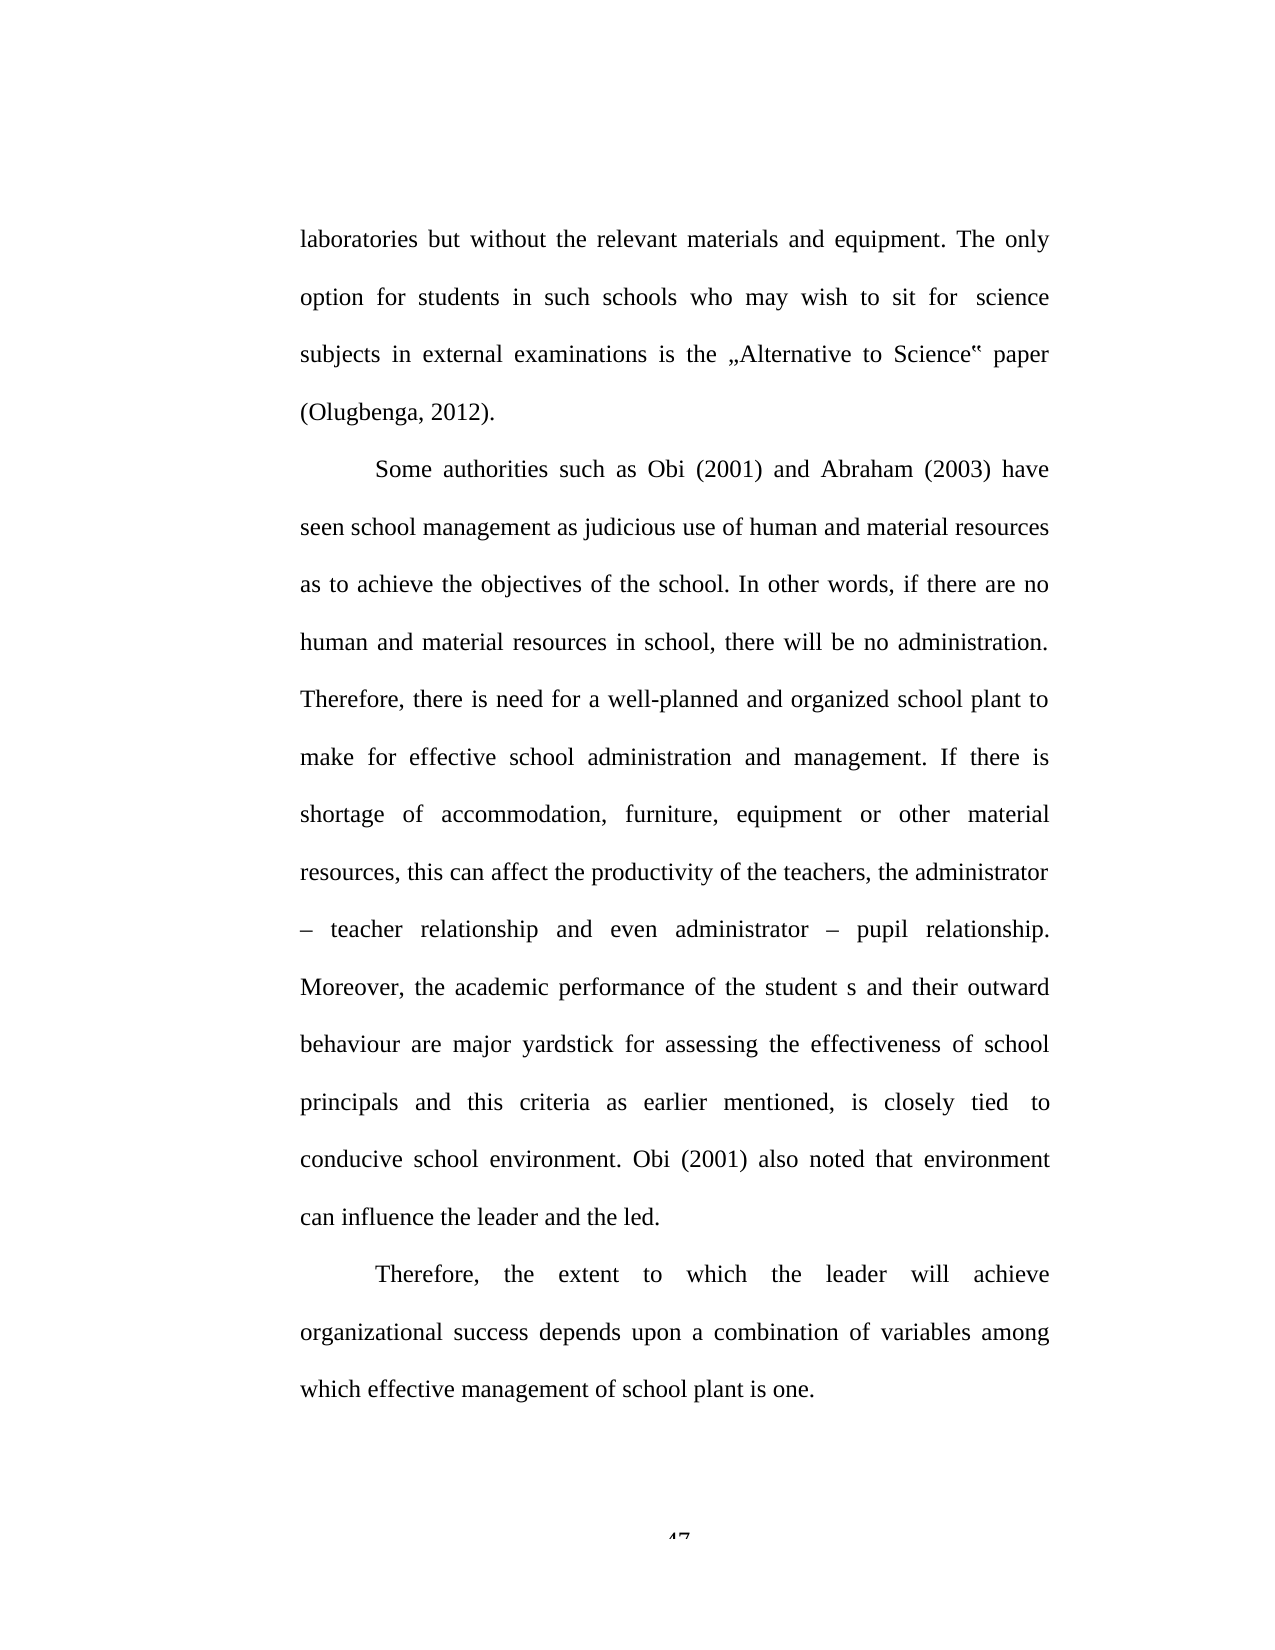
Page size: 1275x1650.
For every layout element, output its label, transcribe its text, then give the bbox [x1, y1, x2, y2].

text Some authorities such as Obi (2001) and Abraham (2003) have seen school management as judicious use of human and material resources as to achieve the objectives of the school. In other words, if there are no human and material resources in school, there will be no administration. Therefore, there is need for a well-planned and organized school plant to make for effective school administration and management. If there is shortage of accommodation, furniture, equipment or other material resources, this can affect the productivity of the teachers, the administrator [300, 454, 1050, 886]
text laboratories but without the relevant materials and equipment. The only option for students in such schools who may wish to sit for science subjects in external examinations is the „Alternative to Science‟ paper (Olugbenga, 2012). [300, 224, 1050, 426]
text – teacher relationship and even administrator – pupil relationship. Moreover, the academic performance of the student s and their outward behaviour are major yardstick for assessing the effectiveness of school principals and this criteria as earlier mentioned, is closely tied to conducive school environment. Obi (2001) also noted that environment can influence the leader and the led. [300, 914, 1050, 1231]
text Therefore, the extent to which the leader will achieve organizational success depends upon a combination of variables among which effective management of school plant is one. [300, 1259, 1050, 1403]
